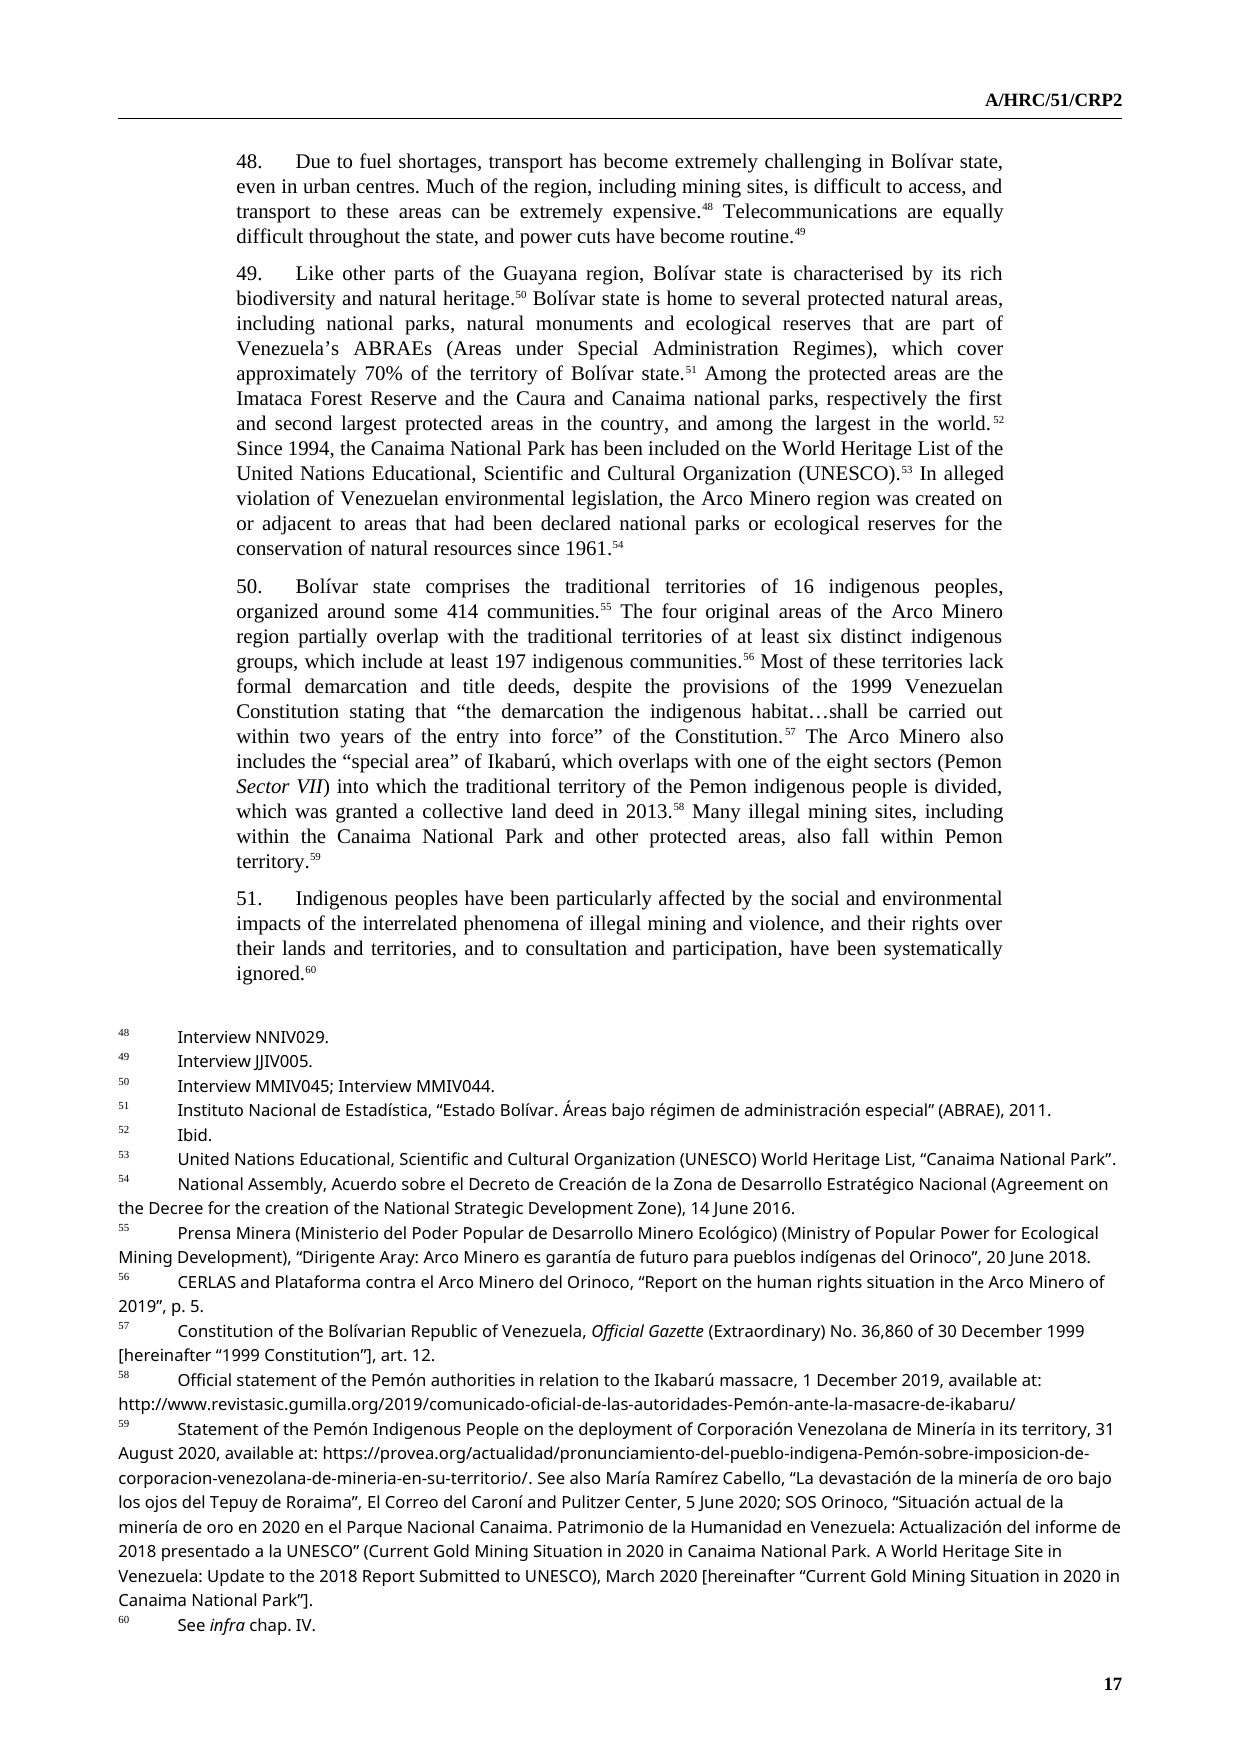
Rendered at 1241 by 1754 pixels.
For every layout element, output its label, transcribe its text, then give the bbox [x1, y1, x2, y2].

text 50. Bolívar state comprises the traditional territories of 16 indigenous peoples, organized around some 414 communities. The four original areas of the Arco Minero region partially overlap with the traditional territories of at least six distinct indigenous groups, which include at least 197 indigenous communities. Most of these territories lack formal demarcation and title deeds, despite the provisions of the 1999 Venezuelan Constitution stating that “the demarcation the indigenous habitat…shall be carried out within two years of the entry into force” of the Constitution. The Arco Minero also includes the “special area” of Ikabarú, which overlaps with one of the eight sectors (Pemon Sector VII) into which the traditional territory of the Pemon indigenous people is divided, which was granted a collective land deed in 2013. Many illegal mining sites, including within the Canaima National Park and other protected areas, also fall within Pemon territory. [236, 573, 1004, 873]
text 49. Like other parts of the Guayana region, Bolívar state is characterised by its rich biodiversity and natural heritage. Bolívar state is home to several protected natural areas, including national parks, natural monuments and ecological reserves that are part of Venezuela’s ABRAEs (Areas under Special Administration Regimes), which cover approximately 70% of the territory of Bolívar state. Among the protected areas are the Imataca Forest Reserve and the Caura and Canaima national parks, respectively the first and second largest protected areas in the country, and among the largest in the world. Since 1994, the Canaima National Park has been included on the World Heritage List of the United Nations Educational, Scientific and Cultural Organization (UNESCO). In alleged violation of Venezuelan environmental legislation, the Arco Minero region was created on or adjacent to areas that had been declared national parks or ecological reserves for the conservation of natural resources since 1961. [236, 260, 1004, 560]
text 48. Due to fuel shortages, transport has become extremely challenging in Bolívar state, even in urban centres. Much of the region, including mining sites, is difficult to access, and transport to these areas can be extremely expensive. Telecommunications are equally difficult throughout the state, and power cuts have become routine. [236, 148, 1004, 248]
text 51. Indigenous peoples have been particularly affected by the social and environmental impacts of the interrelated phenomena of illegal mining and violence, and their rights over their lands and territories, and to consultation and participation, have been systematically ignored. [236, 885, 1004, 985]
